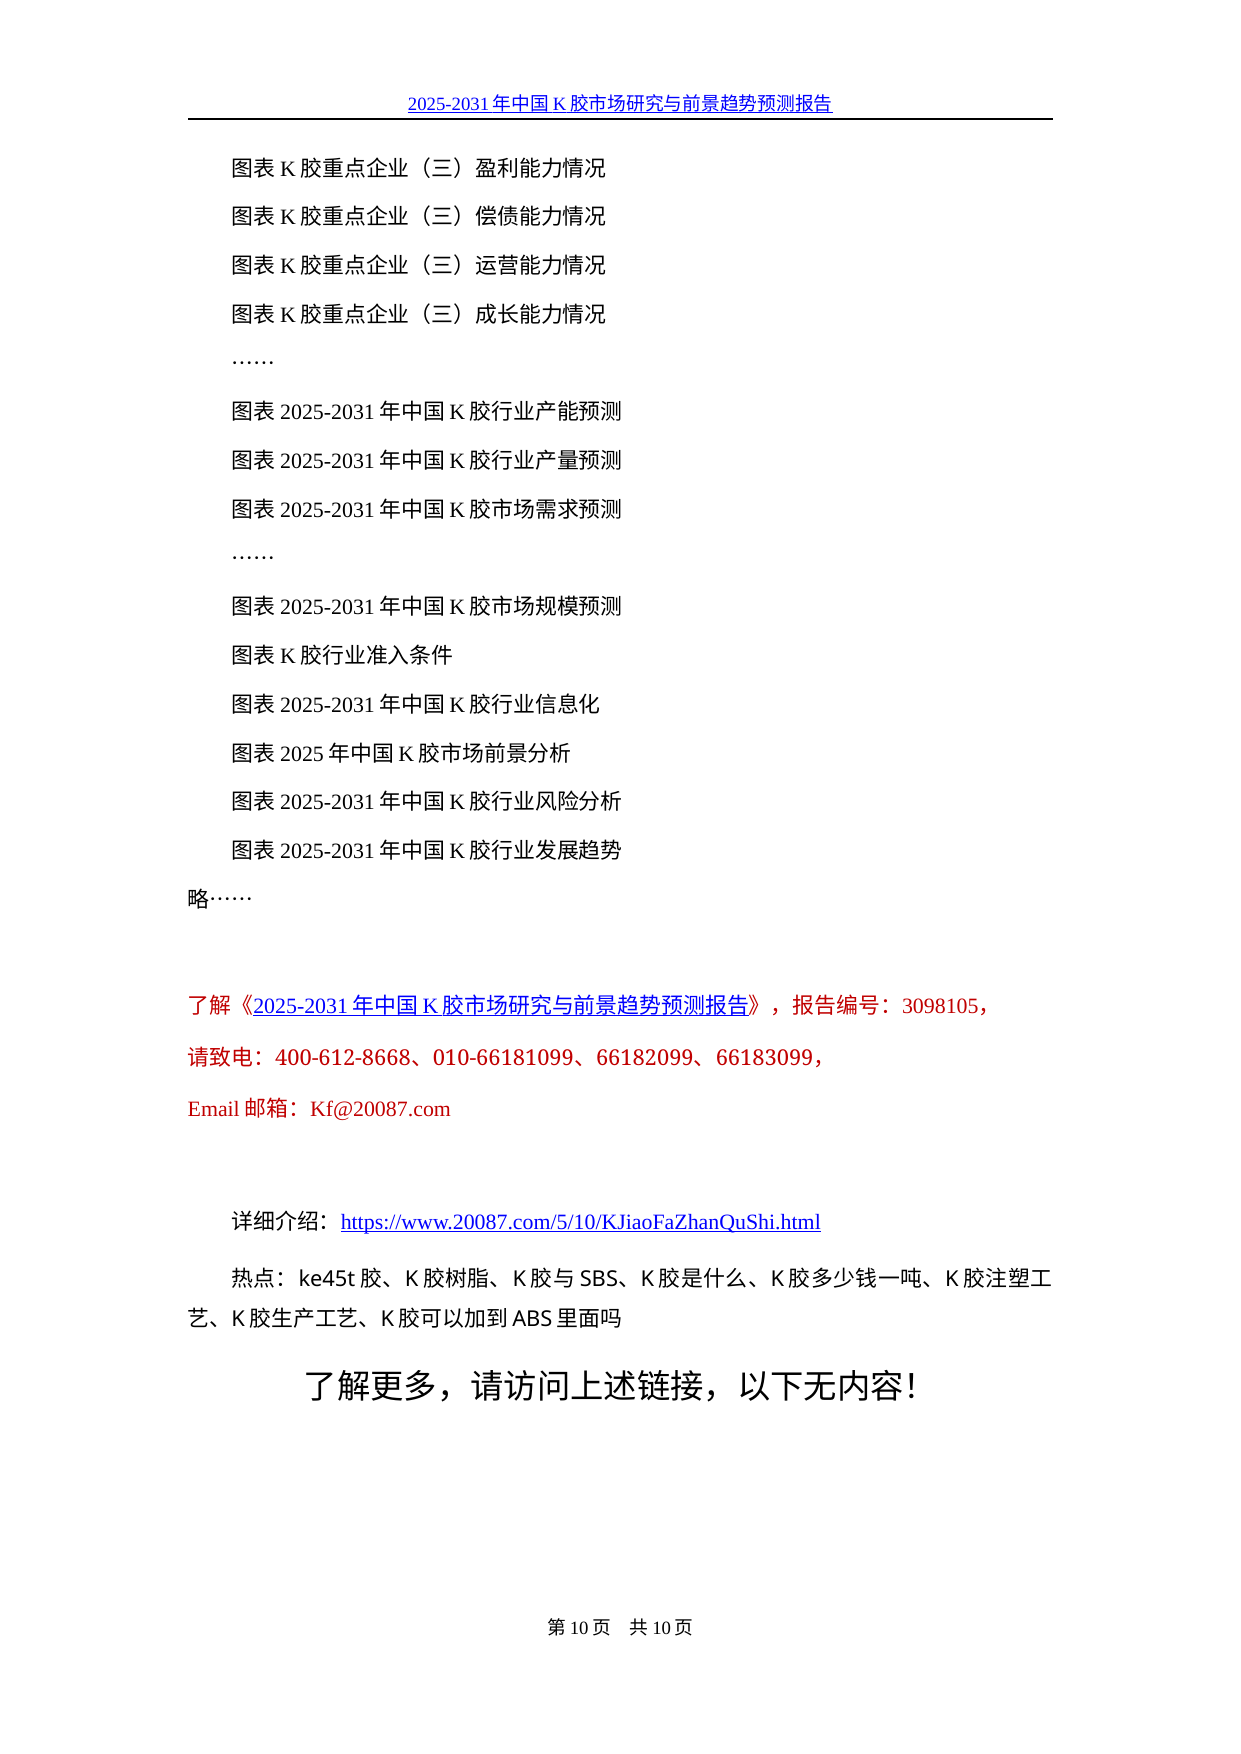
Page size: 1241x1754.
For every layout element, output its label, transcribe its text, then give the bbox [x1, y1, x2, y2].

text 热点：ke45t胶、K胶树脂、K胶与SBS、K胶是什么、K胶多少钱一吨、K胶注塑工艺、K胶生产工艺、K胶可以加到ABS里面吗 [187, 1261, 1053, 1334]
text 请致电：400-612-8668、010-66181099、66182099、66183099， [187, 1039, 1053, 1072]
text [187, 150, 1053, 914]
title 了解更多，请访问上述链接，以下无内容！ [187, 1351, 1053, 1416]
text 详细介绍：https://www.20087.com/5/10/KJiaoFaZhanQuShi.html [187, 1204, 1053, 1236]
text 了解《2025-2031年中国K胶市场研究与前景趋势预测报告》，报告编号：3098105， [187, 988, 1053, 1020]
text Email邮箱：Kf@20087.com [187, 1091, 1053, 1123]
